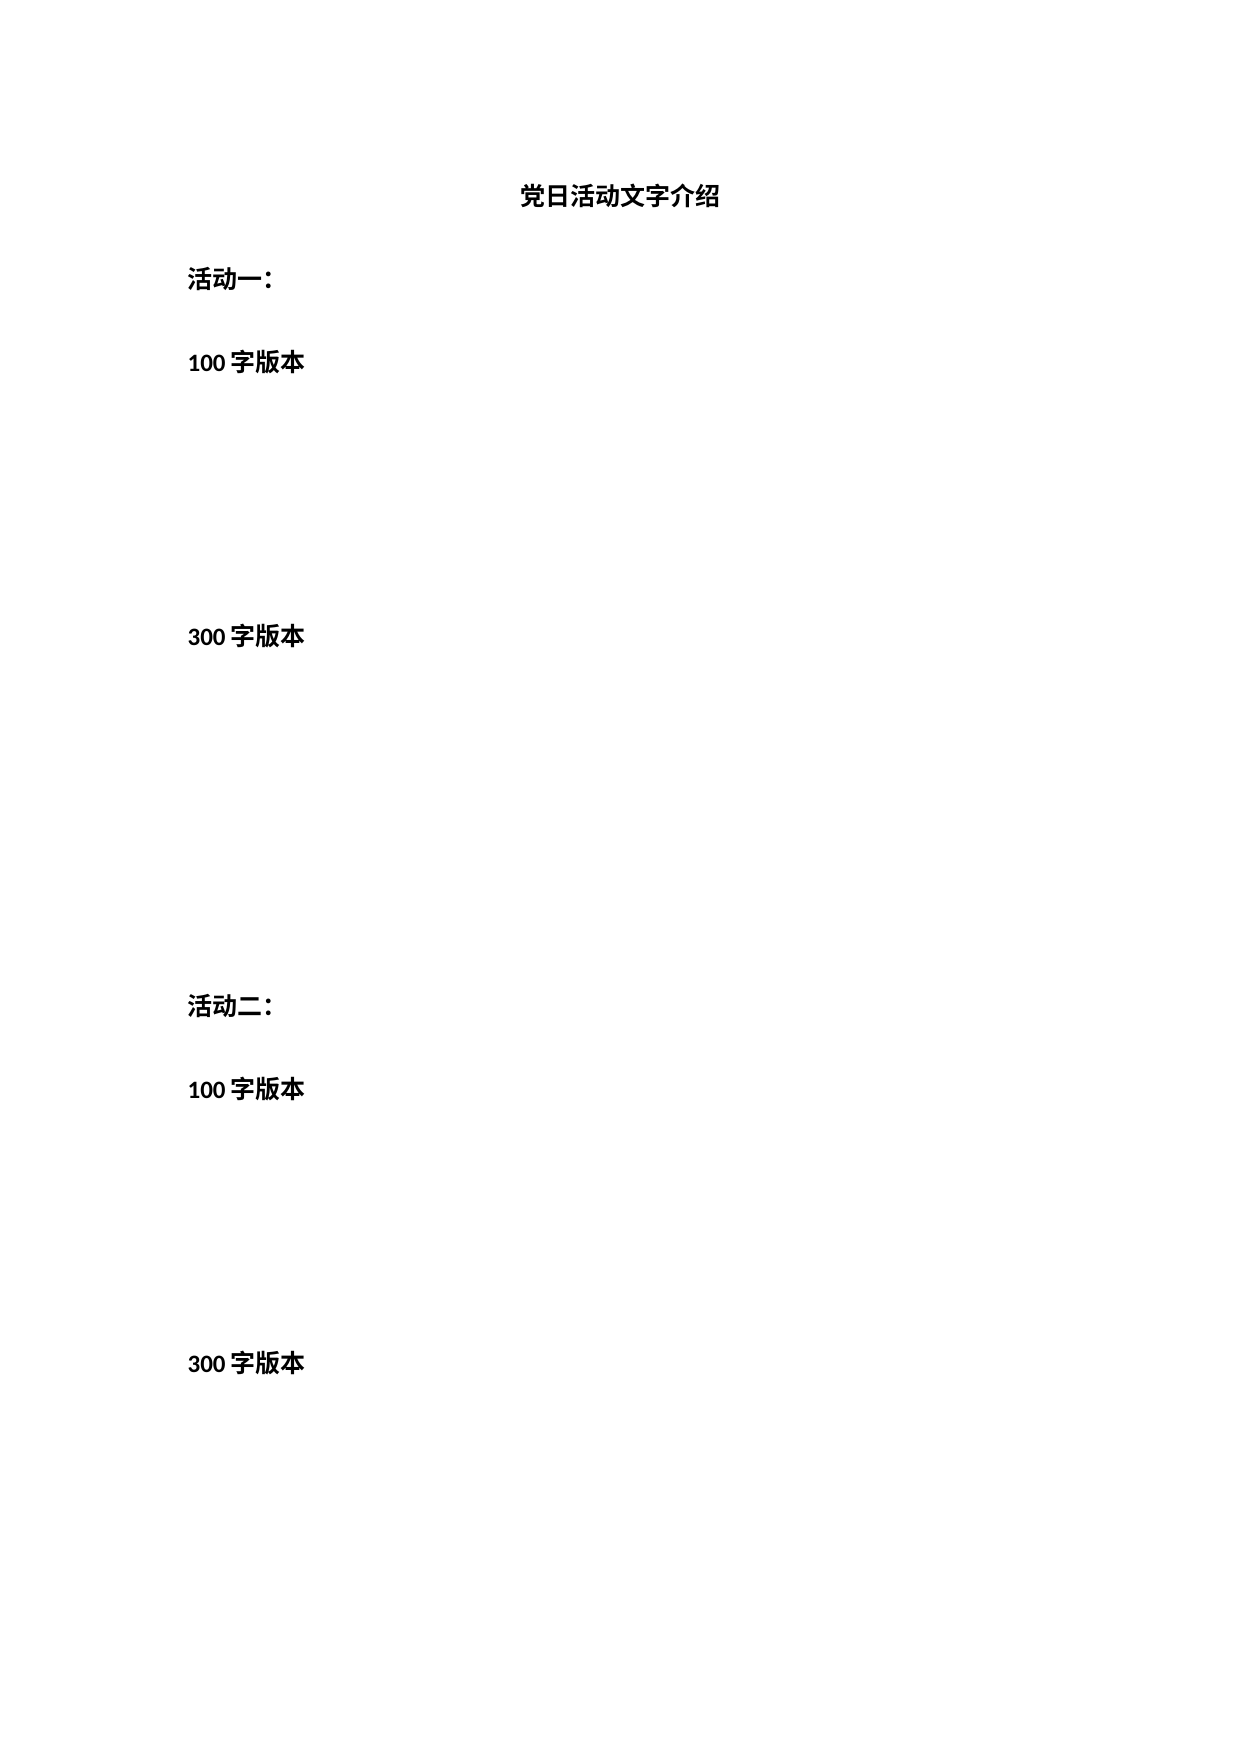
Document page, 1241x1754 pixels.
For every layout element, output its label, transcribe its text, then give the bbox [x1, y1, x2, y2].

text 党日活动文字介绍 [187, 162, 1053, 227]
text 活动二： [187, 972, 1053, 1037]
text 活动一： [187, 245, 1053, 310]
text 300字版本 [187, 1329, 1053, 1394]
text 300字版本 [187, 602, 1053, 667]
text 100字版本 [187, 1055, 1053, 1120]
text 100字版本 [187, 328, 1053, 393]
